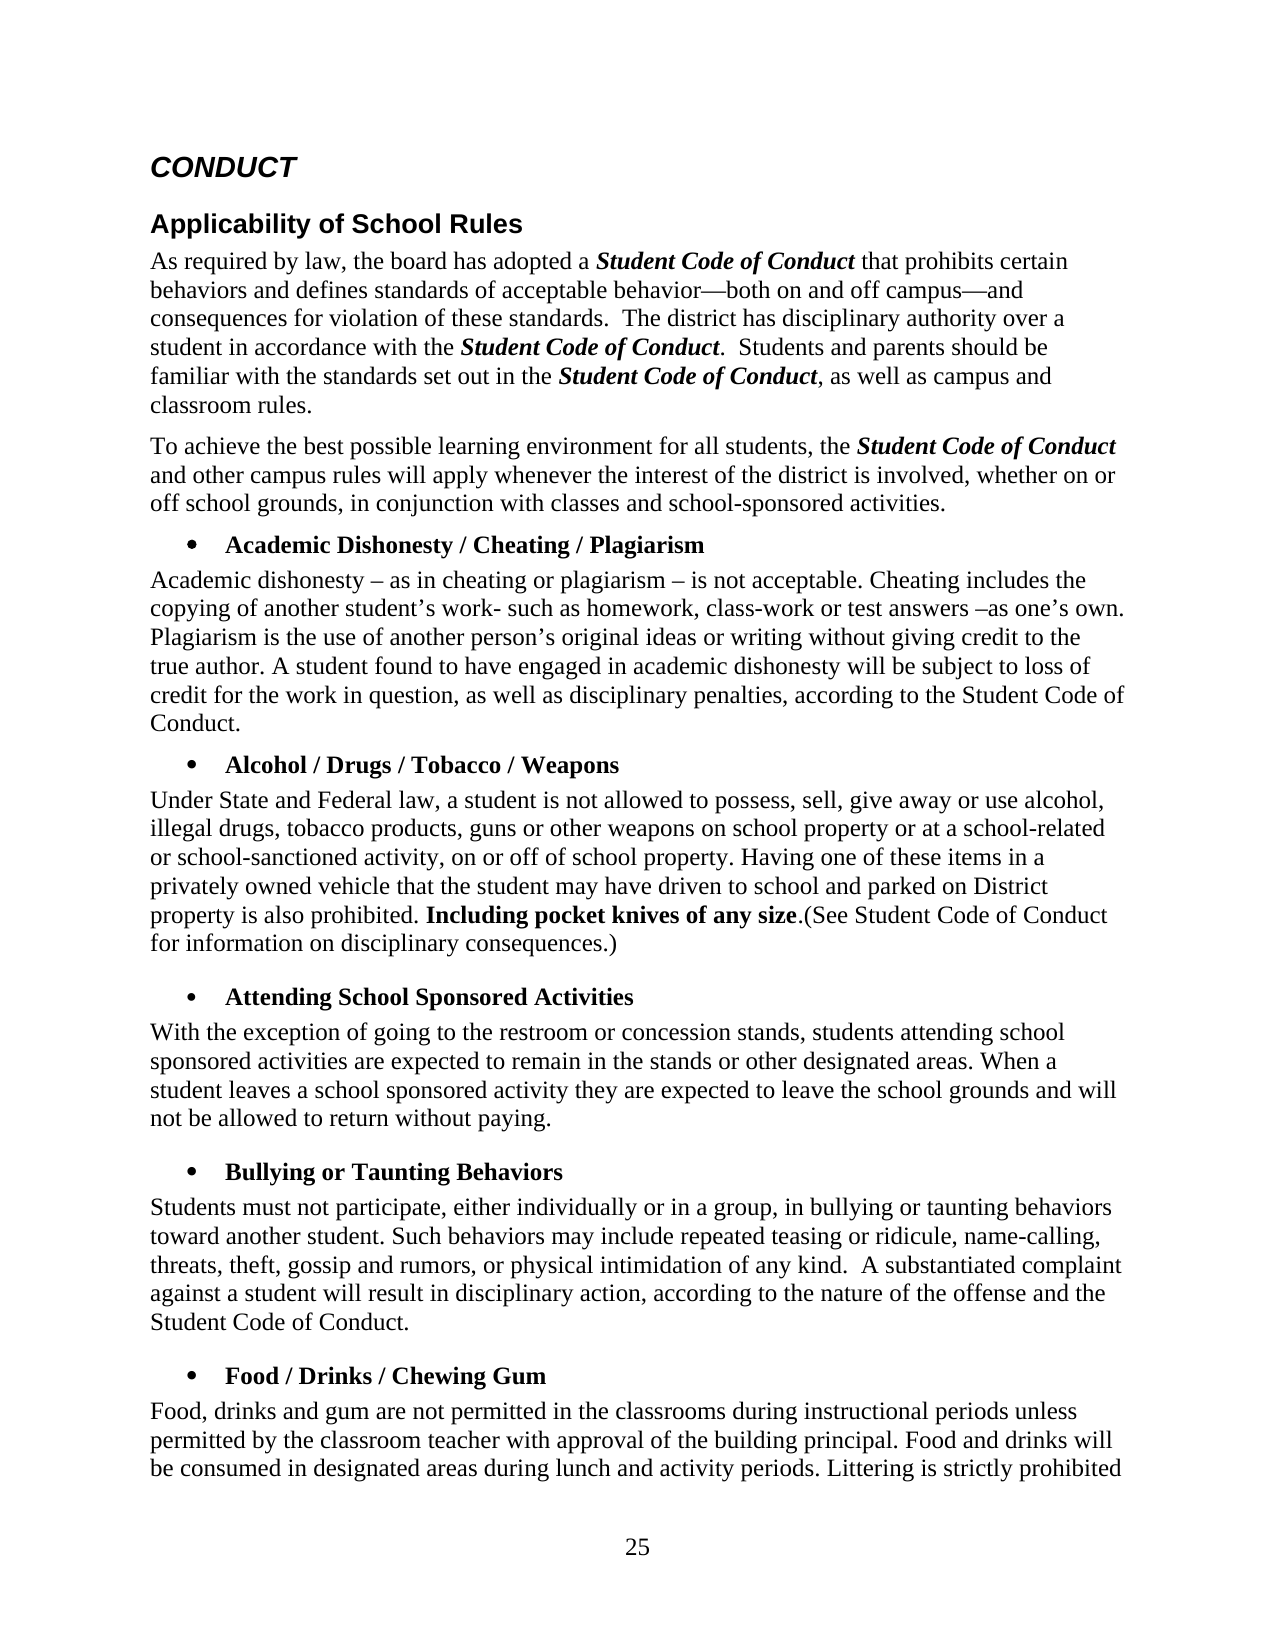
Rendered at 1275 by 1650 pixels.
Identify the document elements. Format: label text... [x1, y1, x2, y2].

subtitle Applicability of School Rules [150, 208, 1125, 240]
list Academic Dishonesty / Cheating / Plagiarism [187, 530, 1125, 558]
list Academic dishonesty – as in cheating or plagiarism – is not acceptable. Cheating includes the copying of another student’s work- such as homework, class-work or test answers –as one’s own. Plagiarism is the use of another person’s original ideas or writing without giving credit to the true author. A student found to have engaged in academic dishonesty will be subject to loss of credit for the work in question, as well as disciplinary penalties, according to the Student Code of Conduct. [150, 565, 1125, 737]
subtitle Bullying or Taunting Behaviors [187, 1157, 1125, 1186]
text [150, 1396, 1125, 1482]
subtitle Sponsored Activities [187, 982, 1125, 1011]
text To achieve the best possible learning environment for all students, the Student Code of Conduct and other campus rules will apply whenever the interest of the district is involved, whether on or off school grounds, in conjunction with classes and school-sponsored activities. [150, 431, 1125, 517]
list Alcohol / Drugs / Tobacco / Weapons [187, 750, 1125, 778]
text With the exception of going to the restroom or concession stands, students attending school sponsored activities are expected to remain in the stands or other designated areas. When a student leaves a school sponsored activity they are expected to leave the school grounds and will not be allowed to return without paying. [150, 1017, 1125, 1132]
subtitle CONDUCT [150, 150, 1125, 183]
subtitle Food / Drinks / Chewing Gum [187, 1361, 1125, 1390]
text As required by law, the board has adopted a Student Code of Conduct that prohibits certain behaviors and defines standards of acceptable behavior—both on and off campus—and consequences for violation of these standards. The district has disciplinary authority over a student in accordance with the Student Code of Conduct. Students and parents should be familiar with the standards set out in the Student Code of Conduct, as well as campus and classroom rules. [150, 246, 1125, 418]
text Students must not participate, either individually or in a group, in bullying or taunting behaviors toward another student. Such behaviors may include repeated teasing or ridicule, name-calling, threats, theft, gossip and rumors, or physical intimidation of any kind. A substantiated complaint against a student will result in disciplinary action, according to the nature of the offense and the Student Code of Conduct. [150, 1192, 1125, 1336]
list Under State and Federal law, a student is not allowed to possess, sell, give away or use alcohol, illegal drugs, tobacco products, guns or other weapons on school property or at a school-related or school-sanctioned activity, on or off of school property. Having one of these items in a privately owned vehicle that the student may have driven to school and parked on District property is also prohibited. Including pocket knives of any size.(See Student Code of Conduct for information on disciplinary consequences.) [150, 785, 1125, 957]
